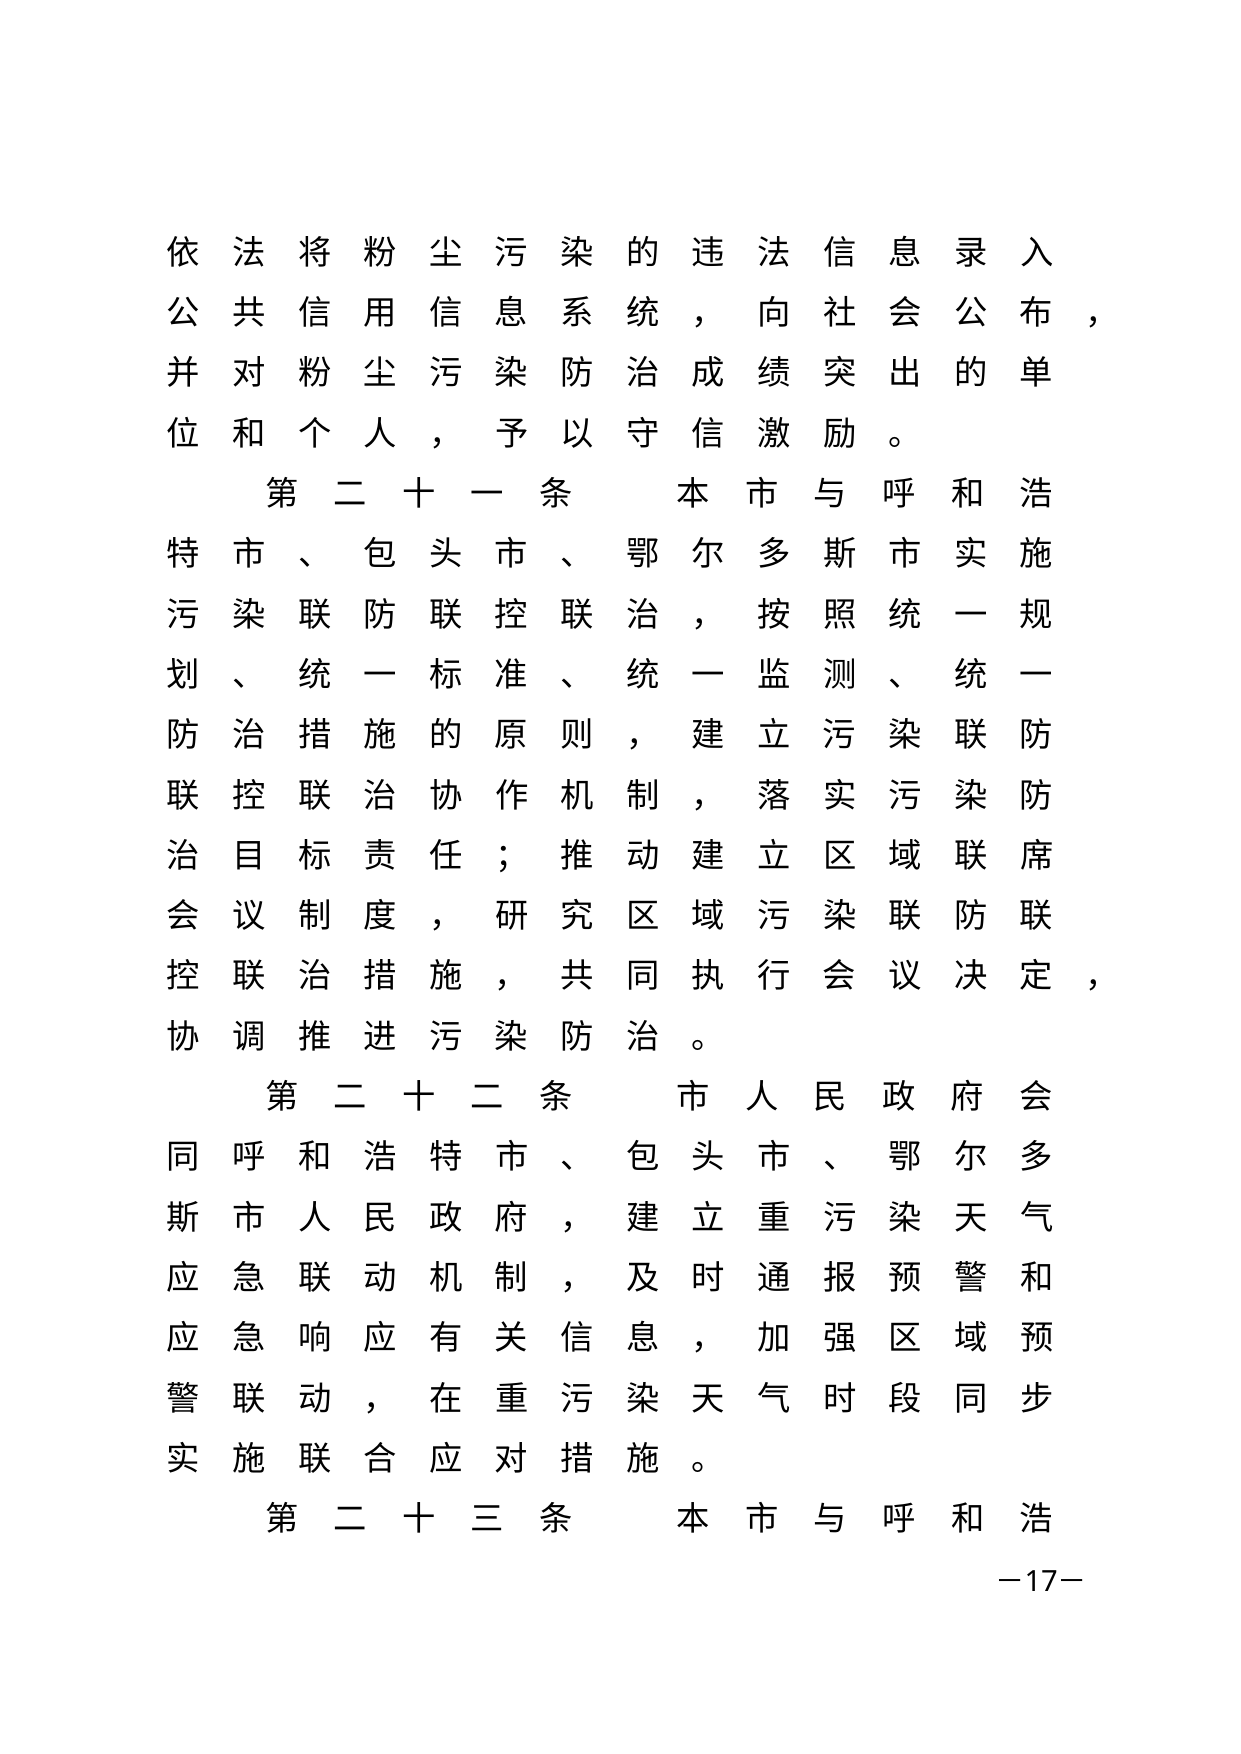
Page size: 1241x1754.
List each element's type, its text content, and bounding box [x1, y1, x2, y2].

text 第二十一条 本市与呼和浩特市、包头市、鄂尔多斯市实施污染联防联控联治，按照统一规划、统一标准、统一监测、统一防治措施的原则，建立污染联防联控联治协作机制，落实污染防治目标责任；推动建立区域联席会议制度，研究区域污染联防联控联治措施，共同执行会议决定，协调推进污染防治。 [167, 461, 1085, 1064]
text 第二十条 负有粉尘污染防治监督管理职责的部门应当建立健全守信激励和失信惩戒机制，依法将粉尘污染的违法信息录入公共信用信息系统，向社会公布，并对粉尘污染防治成绩突出的单位和个人，予以守信激励。 [167, 219, 1085, 461]
text 第二十二条 市人民政府会同呼和浩特市、包头市、鄂尔多斯市人民政府，建立重污染天气应急联动机制，及时通报预警和应急响应有关信息，加强区域预警联动，在重污染天气时段同步实施联合应对措施。 [167, 1064, 1085, 1486]
text 第二十三条 本市与呼和浩特市、包头市、鄂尔多斯市共同推动区域污染防治科研合作，组织开展区域污染成因、溯源和防治政策、标准、措施等重大问题的联合研究，推动污染防治技术成果共享，加强技术交流和联合培训，提高区域污染防治水平。 [167, 1486, 1085, 1546]
